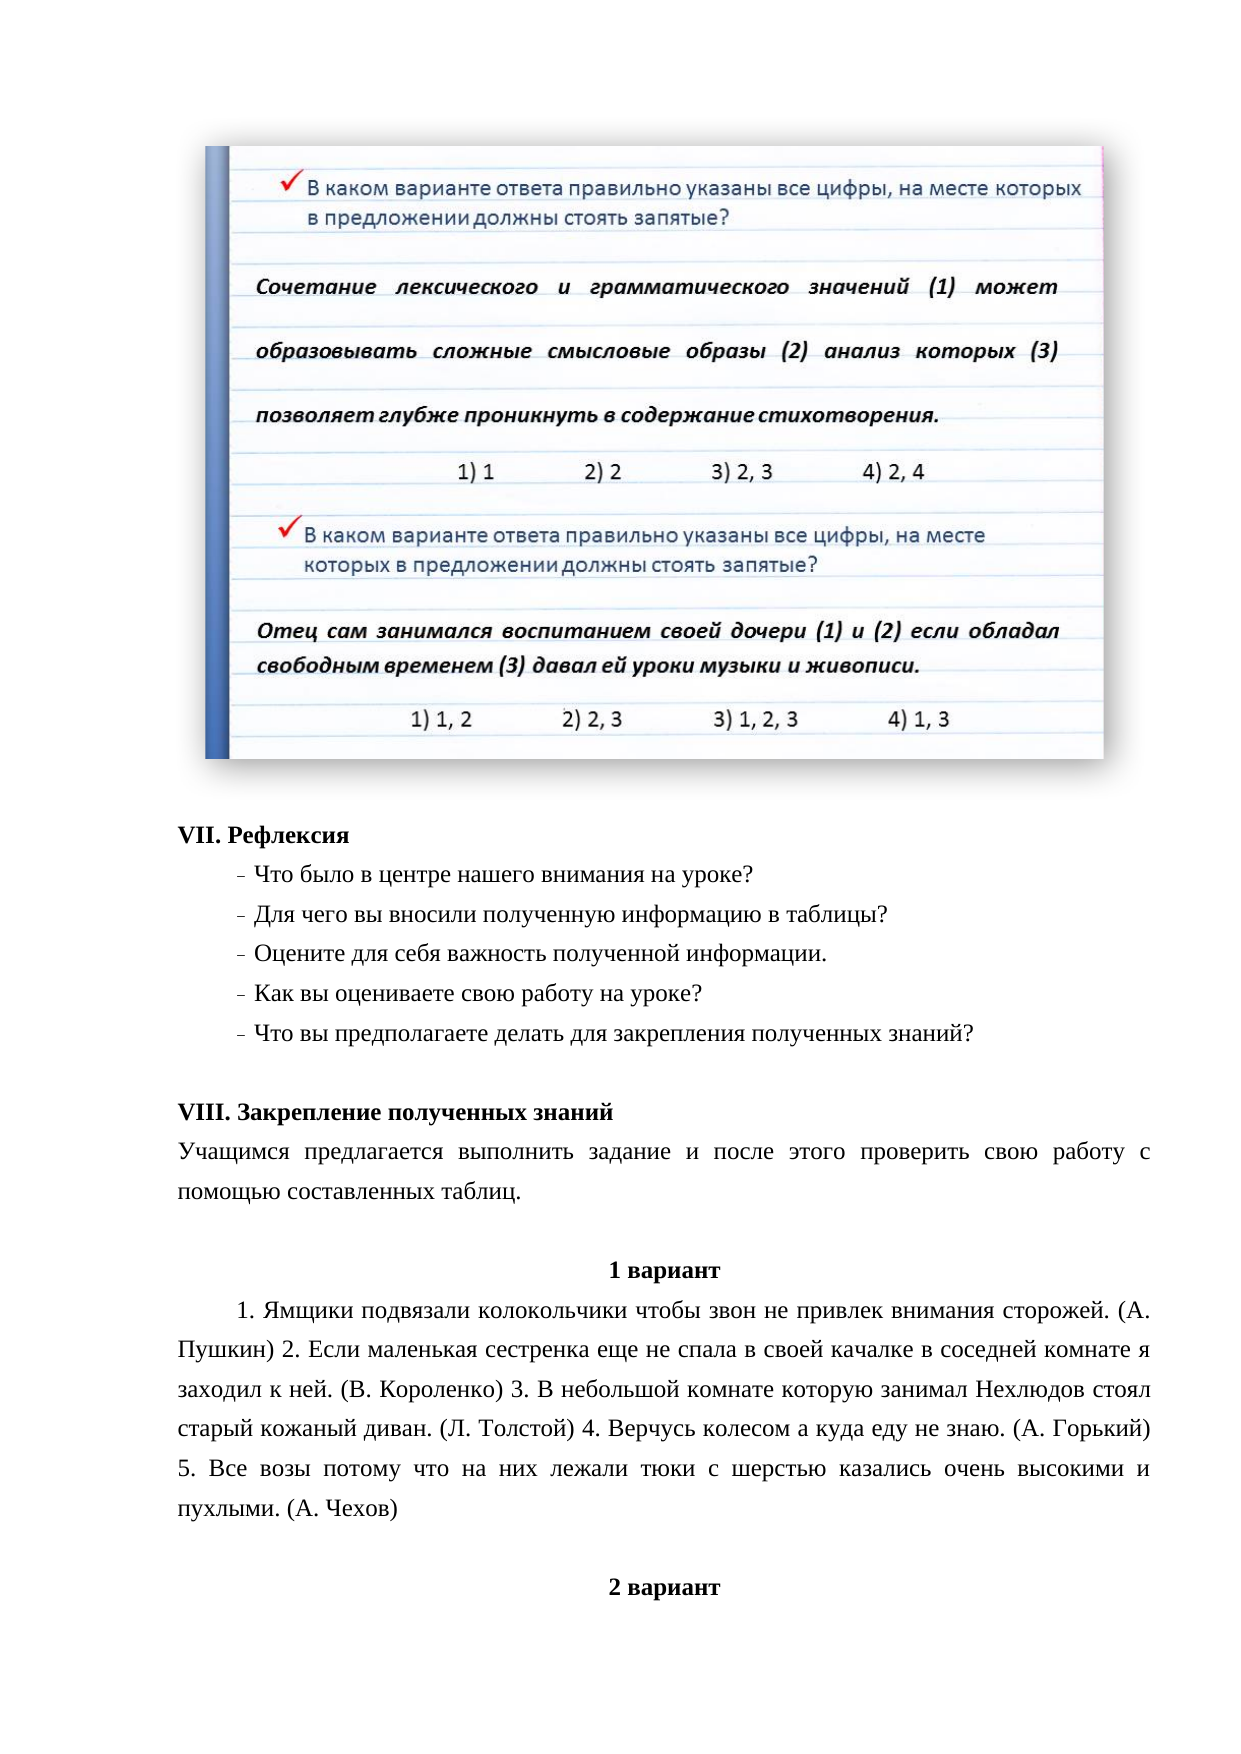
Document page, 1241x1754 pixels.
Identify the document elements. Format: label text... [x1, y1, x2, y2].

list Что было в центре нашего внимания на уроке? [236, 851, 1152, 891]
text VII. Рефлексия [177, 811, 1152, 851]
text 1. Ямщики подвязали колокольчики чтобы звон не привлек внимания сторожей. (А. Пушкин) 2. Если маленькая сестренка еще не спала в своей качалке в соседней комнате я заходил к ней. (В. Короленко) 3. В небольшой комнате которую занимал Нехлюдов стоял старый кожаный диван. (Л. Толстой) 4. Верчусь колесом а куда еду не знаю. (А. Горький) 5. Все возы потому что на них лежали тюки с шерстью казались очень высокими и пухлыми. (А. Чехов) [177, 1286, 1152, 1524]
text 1 вариант [177, 1247, 1152, 1286]
list Для чего вы вносили полученную информацию в таблицы? [236, 891, 1152, 930]
text 2 вариант [177, 1563, 1152, 1603]
picture [205, 146, 1104, 759]
list Оцените для себя важность полученной информации. [236, 930, 1152, 970]
text VIII. Закрепление полученных знаний [177, 1088, 1152, 1128]
list Что вы предполагаете делать для закрепления полученных знаний? [236, 1009, 1152, 1049]
text Учащимся предлагается выполнить задание и после этого проверить свою работу с помощью составленных таблиц. [177, 1128, 1152, 1207]
list Как вы оцениваете свою работу на уроке? [236, 970, 1152, 1009]
